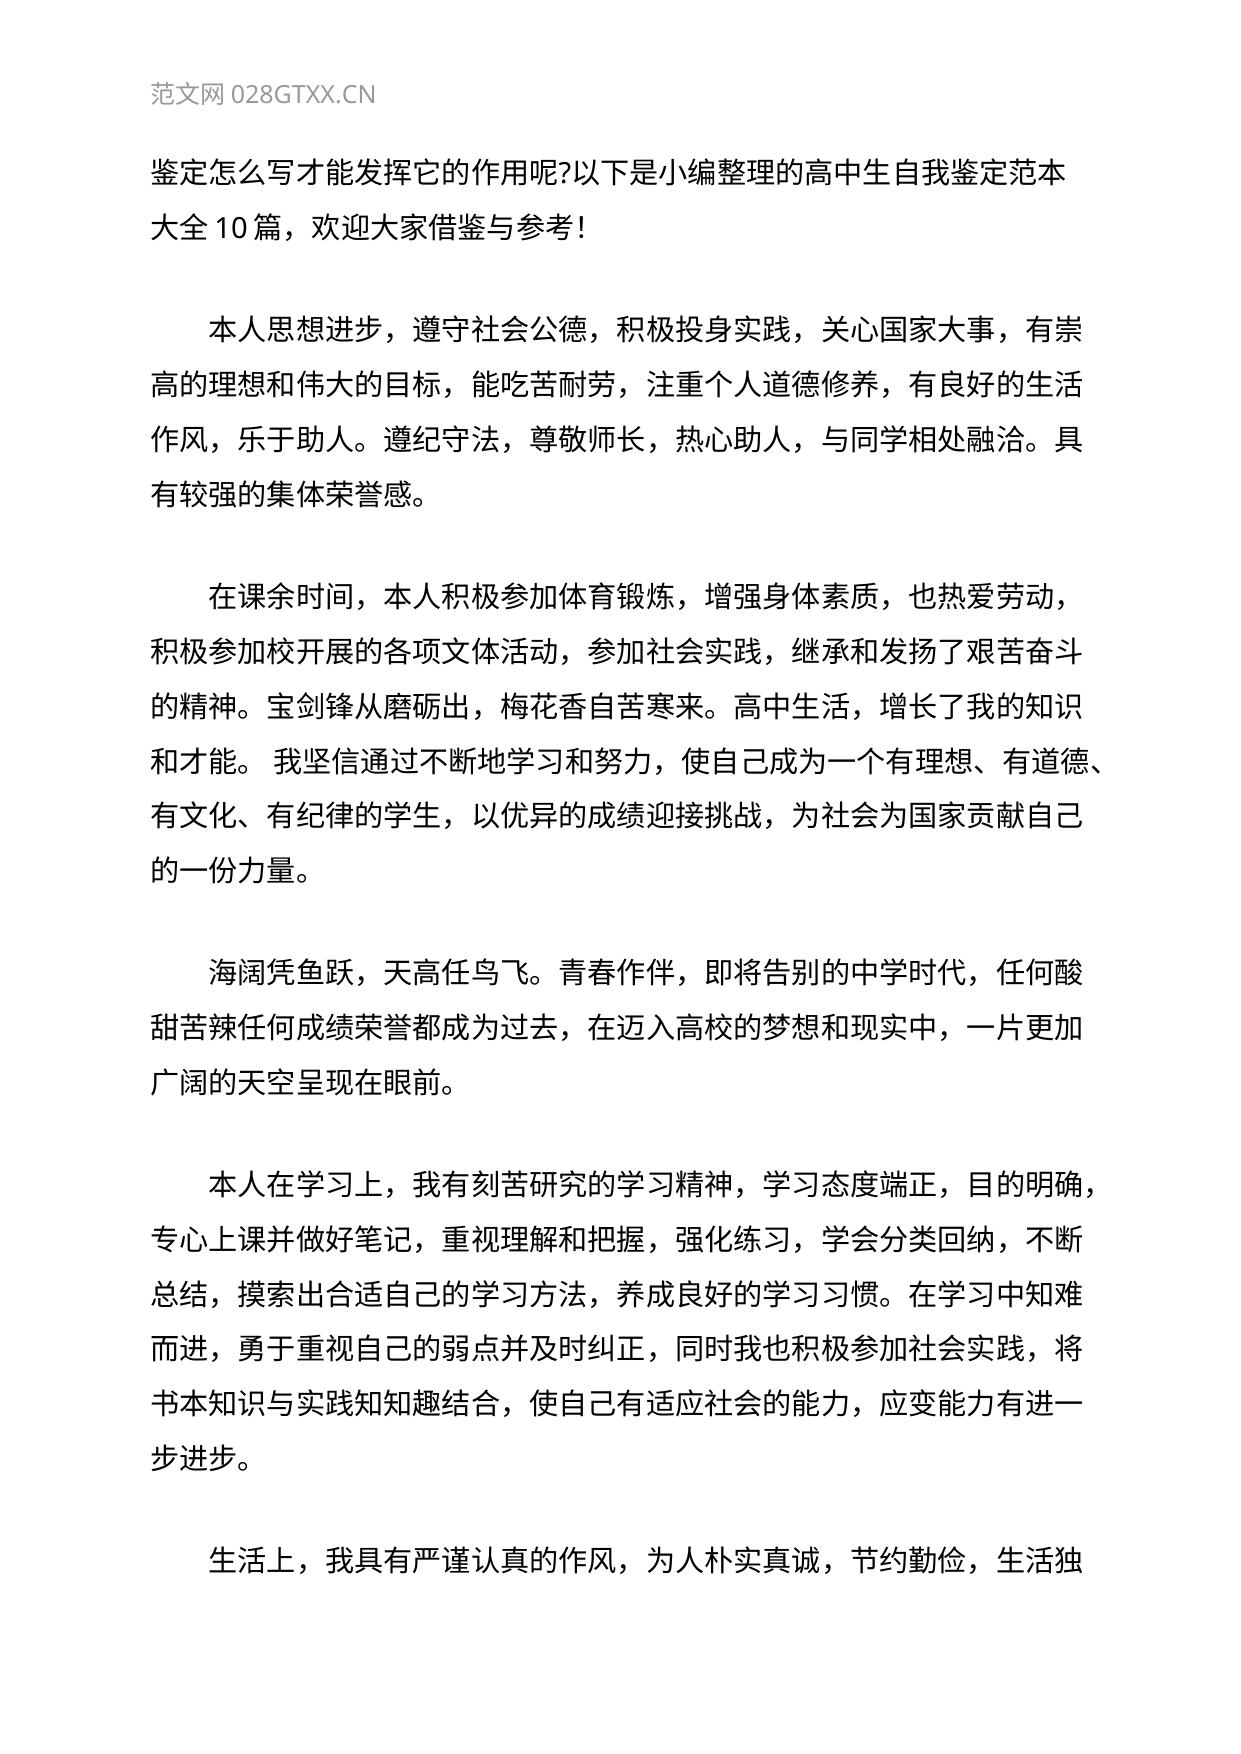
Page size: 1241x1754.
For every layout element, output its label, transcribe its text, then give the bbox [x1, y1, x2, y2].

text 本人思想进步，遵守社会公德，积极投身实践，关心国家大事，有崇高的理想和伟大的目标，能吃苦耐劳，注重个人道德修养，有良好的生活作风，乐于助人。遵纪守法，尊敬师长，热心助人，与同学相处融洽。具有较强的集体荣誉感。 [150, 307, 1090, 514]
text 海阔凭鱼跃，天高任鸟飞。青春作伴，即将告别的中学时代，任何酸甜苦辣任何成绩荣誉都成为过去，在迈入高校的梦想和现实中，一片更加广阔的天空呈现在眼前。 [150, 950, 1090, 1102]
text 本人在学习上，我有刻苦研究的学习精神，学习态度端正，目的明确，专心上课并做好笔记，重视理解和把握，强化练习，学会分类回纳，不断总结，摸索出合适自己的学习方法，养成良好的学习习惯。在学习中知难而进，勇于重视自己的弱点并及时纠正，同时我也积极参加社会实践，将书本知识与实践知知趣结合，使自己有适应社会的能力，应变能力有进一步进步。 [150, 1161, 1090, 1478]
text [150, 150, 1090, 247]
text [150, 1537, 1090, 1580]
text 在课余时间，本人积极参加体育锻炼，增强身体素质，也热爱劳动，积极参加校开展的各项文体活动，参加社会实践，继承和发扬了艰苦奋斗的精神。宝剑锋从磨砺出，梅花香自苦寒来。高中生活，增长了我的知识和才能。 我坚信通过不断地学习和努力，使自己成为一个有理想、有道德、有文化、有纪律的学生，以优异的成绩迎接挑战，为社会为国家贡献自己的一份力量。 [150, 573, 1090, 890]
